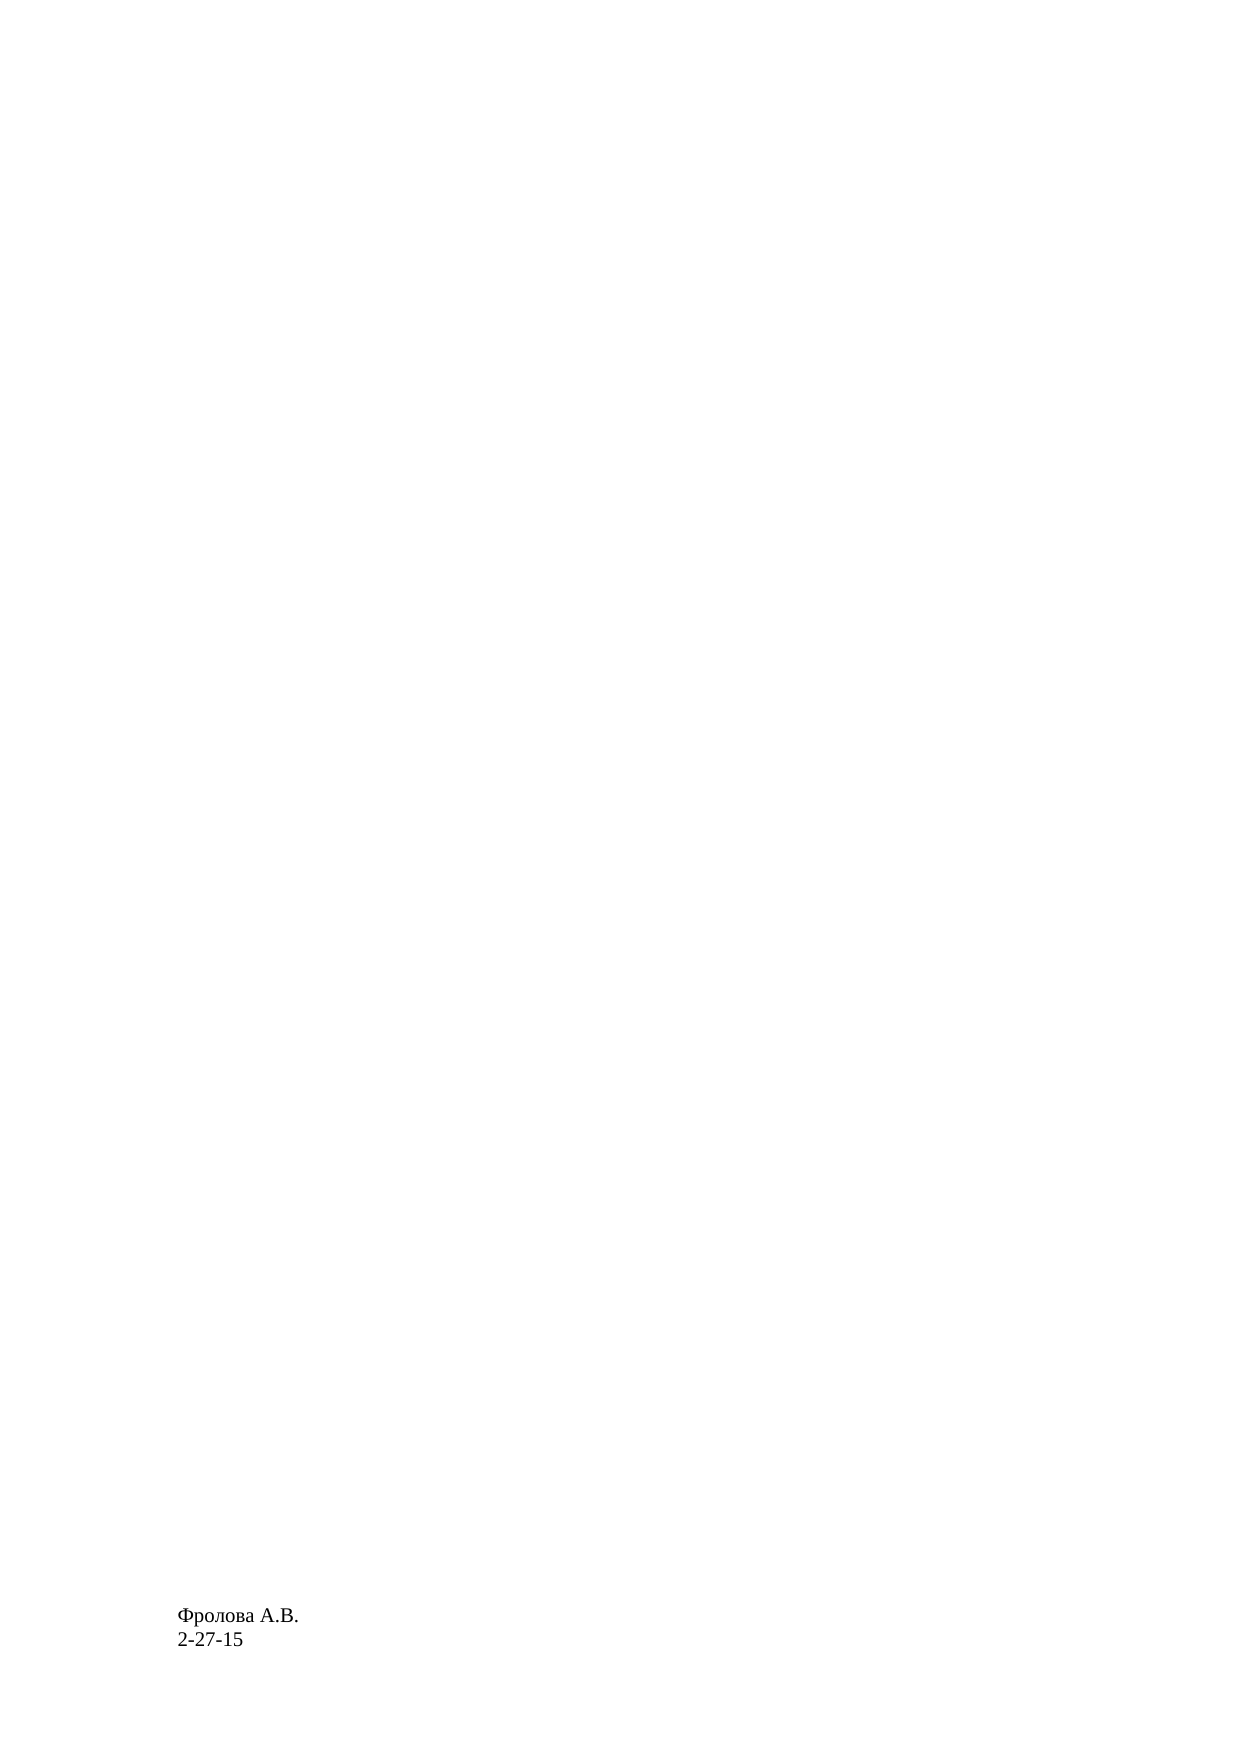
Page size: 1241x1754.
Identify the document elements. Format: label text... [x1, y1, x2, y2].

text 2-27-15 [177, 1627, 1152, 1651]
text Фролова А.В. [177, 1603, 1152, 1627]
